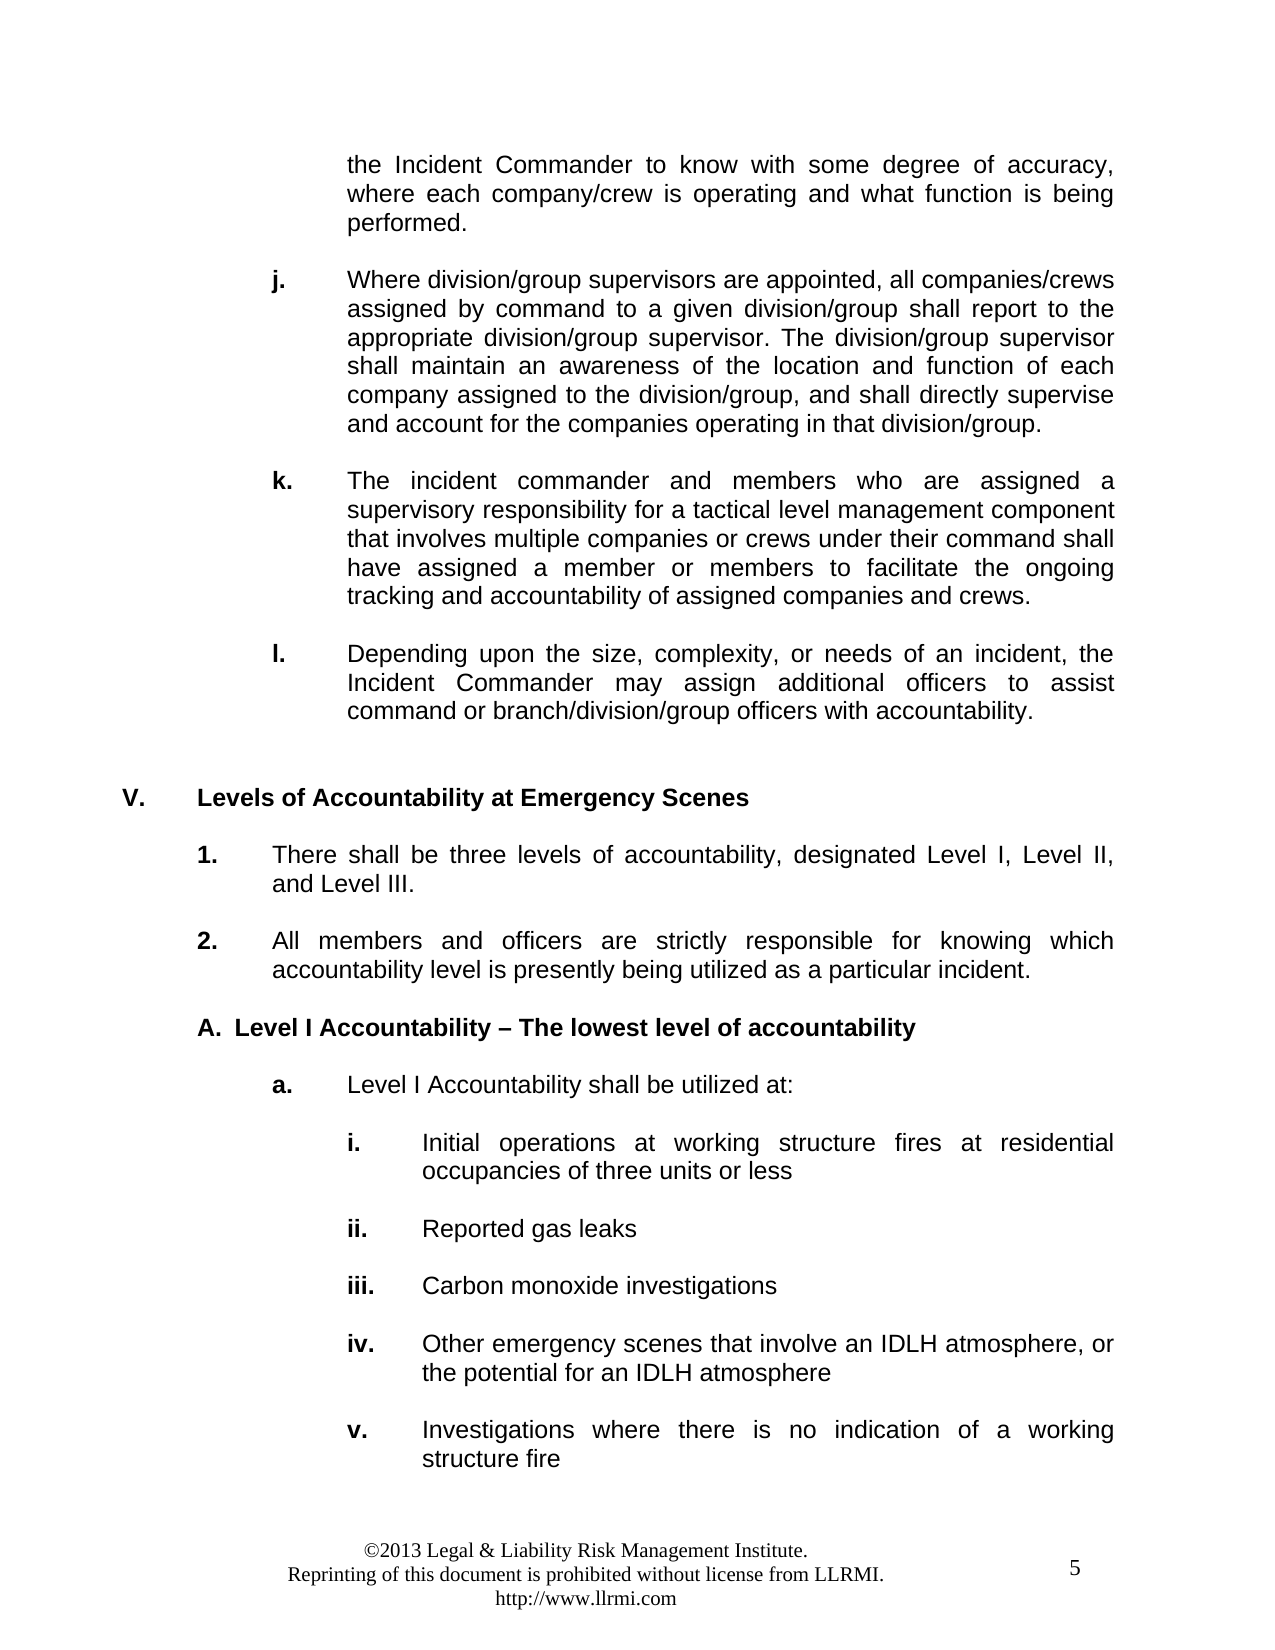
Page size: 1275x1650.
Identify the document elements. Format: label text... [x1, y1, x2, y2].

list Other emergency scenes that involve an IDLH atmosphere, or the potential for an IDLH atmosphere [347, 1329, 1116, 1386]
list All members and officers are strictly responsible for knowing which accountability level is presently being utilized as a particular incident. [197, 926, 1116, 984]
list The incident commander and members who are assigned a supervisory responsibility for a tactical level management component that involves multiple companies or crews under their command shall have assigned a member or members to facilitate the ongoing tracking and accountability of assigned companies and crews. [272, 466, 1116, 610]
list Investigations where there is no indication of a working structure fire [347, 1415, 1116, 1472]
list Depending upon the size, complexity, or needs of an incident, the Incident Commander may assign additional officers to assist command or branch/division/group officers with accountability. [272, 639, 1116, 725]
list Initial operations at working structure fires at residential occupancies of three units or less [347, 1127, 1116, 1185]
list Level I Accountability shall be utilized at: [272, 1070, 1116, 1099]
list There shall be three levels of accountability, designated Level I, Level II, and Level III. [197, 840, 1116, 897]
list Reported gas leaks [347, 1214, 1116, 1242]
list Where division/group supervisors are appointed, all companies/crews assigned by command to a given division/group shall report to the appropriate division/group supervisor. The division/group supervisor shall maintain an awareness of the location and function of each company assigned to the division/group, and shall directly supervise and account for the companies operating in that division/group. [272, 265, 1116, 437]
subtitle V. Levels of Accountability at Emergency Scenes [122, 782, 1116, 811]
list Carbon monoxide investigations [347, 1271, 1116, 1300]
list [272, 150, 1116, 236]
subtitle Level I Accountability – The lowest level of accountability [159, 1012, 1116, 1041]
